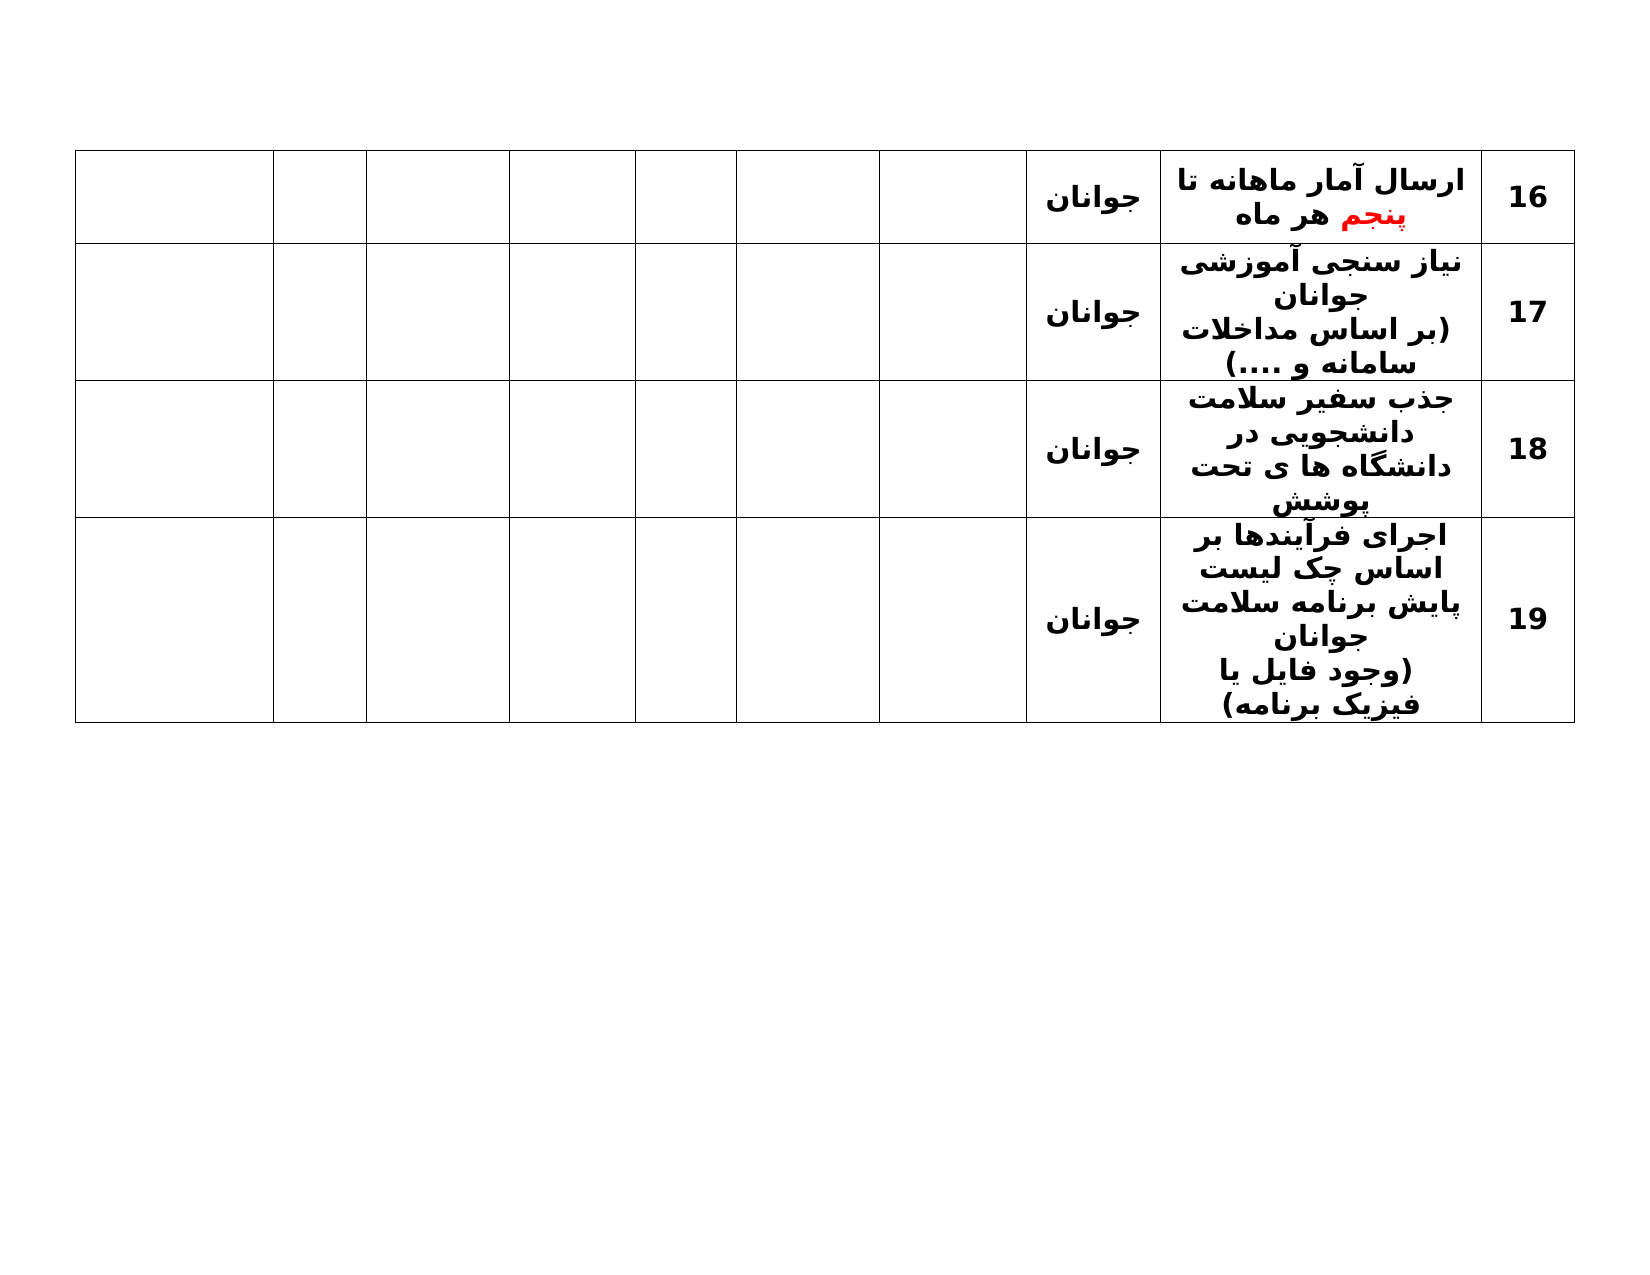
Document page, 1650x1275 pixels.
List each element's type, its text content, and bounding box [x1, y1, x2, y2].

table_cell [274, 518, 366, 722]
table_cell نیاز سنجی آموزشی جوانان (بر اساس مداخلات سامانه و ....) [1161, 244, 1481, 380]
table_cell [510, 518, 635, 722]
table_cell [274, 381, 366, 517]
table_cell [636, 151, 736, 243]
table_cell [510, 381, 635, 517]
table_cell [76, 244, 273, 380]
table_cell 19 [1482, 518, 1574, 722]
table_cell اجرای فرآیندها بر اساس چک لیست پایش برنامه سلامت جوانان (وجود فایل یا فیزیک برنامه) [1161, 518, 1481, 722]
table_cell [880, 381, 1026, 517]
table_cell [880, 151, 1026, 243]
table_cell [367, 151, 509, 243]
table_cell [636, 244, 736, 380]
table_cell [367, 518, 509, 722]
table_cell [510, 151, 635, 243]
table_cell [636, 381, 736, 517]
table_cell [274, 244, 366, 380]
table_cell 17 [1482, 244, 1574, 380]
table_cell [737, 151, 879, 243]
table_cell [737, 518, 879, 722]
table_cell ارسال آمار ماهانه تا پنجم هر ماه [1161, 151, 1481, 243]
table_cell جوانان [1027, 381, 1160, 517]
table_cell [76, 381, 273, 517]
table_cell جوانان [1027, 518, 1160, 722]
table_cell [274, 151, 366, 243]
table_cell [636, 518, 736, 722]
table_cell جوانان [1027, 244, 1160, 380]
table_cell [367, 381, 509, 517]
table_cell [367, 244, 509, 380]
table_cell [880, 244, 1026, 380]
table_cell [737, 244, 879, 380]
table_cell 16 [1482, 151, 1574, 243]
table_cell 18 [1482, 381, 1574, 517]
table_cell [76, 151, 273, 243]
table_cell [880, 518, 1026, 722]
table_cell [737, 381, 879, 517]
table_cell جذب سفیر سلامت دانشجویی در دانشگاه ها ی تحت پوشش [1161, 381, 1481, 517]
table_cell جوانان [1027, 151, 1160, 243]
table_cell [76, 518, 273, 722]
table_cell [510, 244, 635, 380]
